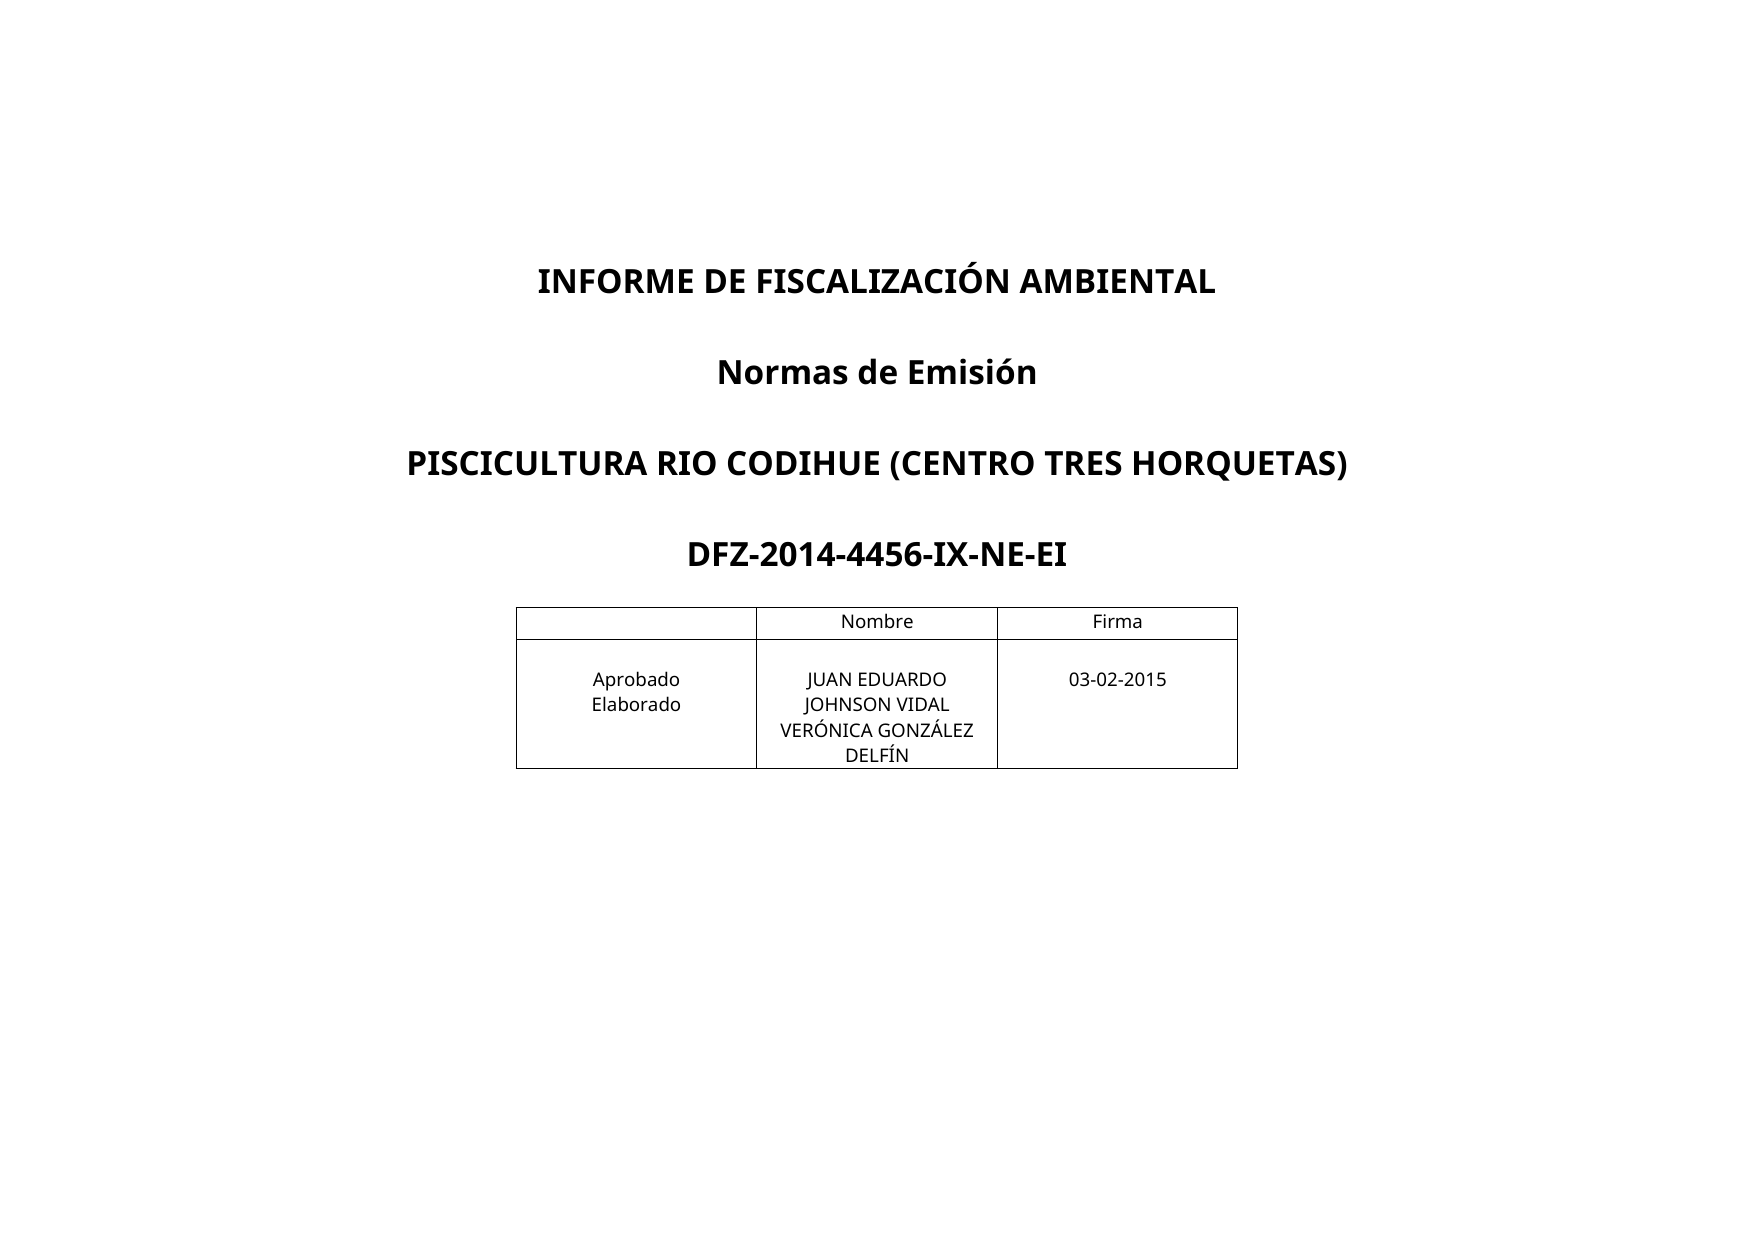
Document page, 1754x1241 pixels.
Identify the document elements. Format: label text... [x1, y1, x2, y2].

table_header [517, 608, 756, 639]
table_cell JUAN EDUARDO JOHNSON VIDAL VERÓNICA GONZÁLEZ DELFÍN [757, 640, 997, 768]
text INFORME DE FISCALIZACIÓN AMBIENTAL [150, 212, 1604, 303]
text PISCICULTURA RIO CODIHUE (CENTRO TRES HORQUETAS) [150, 394, 1604, 485]
table_header Firma [998, 608, 1237, 639]
text Normas de Emisión [150, 303, 1604, 394]
table_header Nombre [757, 608, 997, 639]
text DFZ-2014-4456-IX-NE-EI [150, 485, 1604, 576]
table_cell Aprobado Elaborado [517, 640, 756, 768]
table_cell 03-02-2015 [998, 640, 1237, 768]
